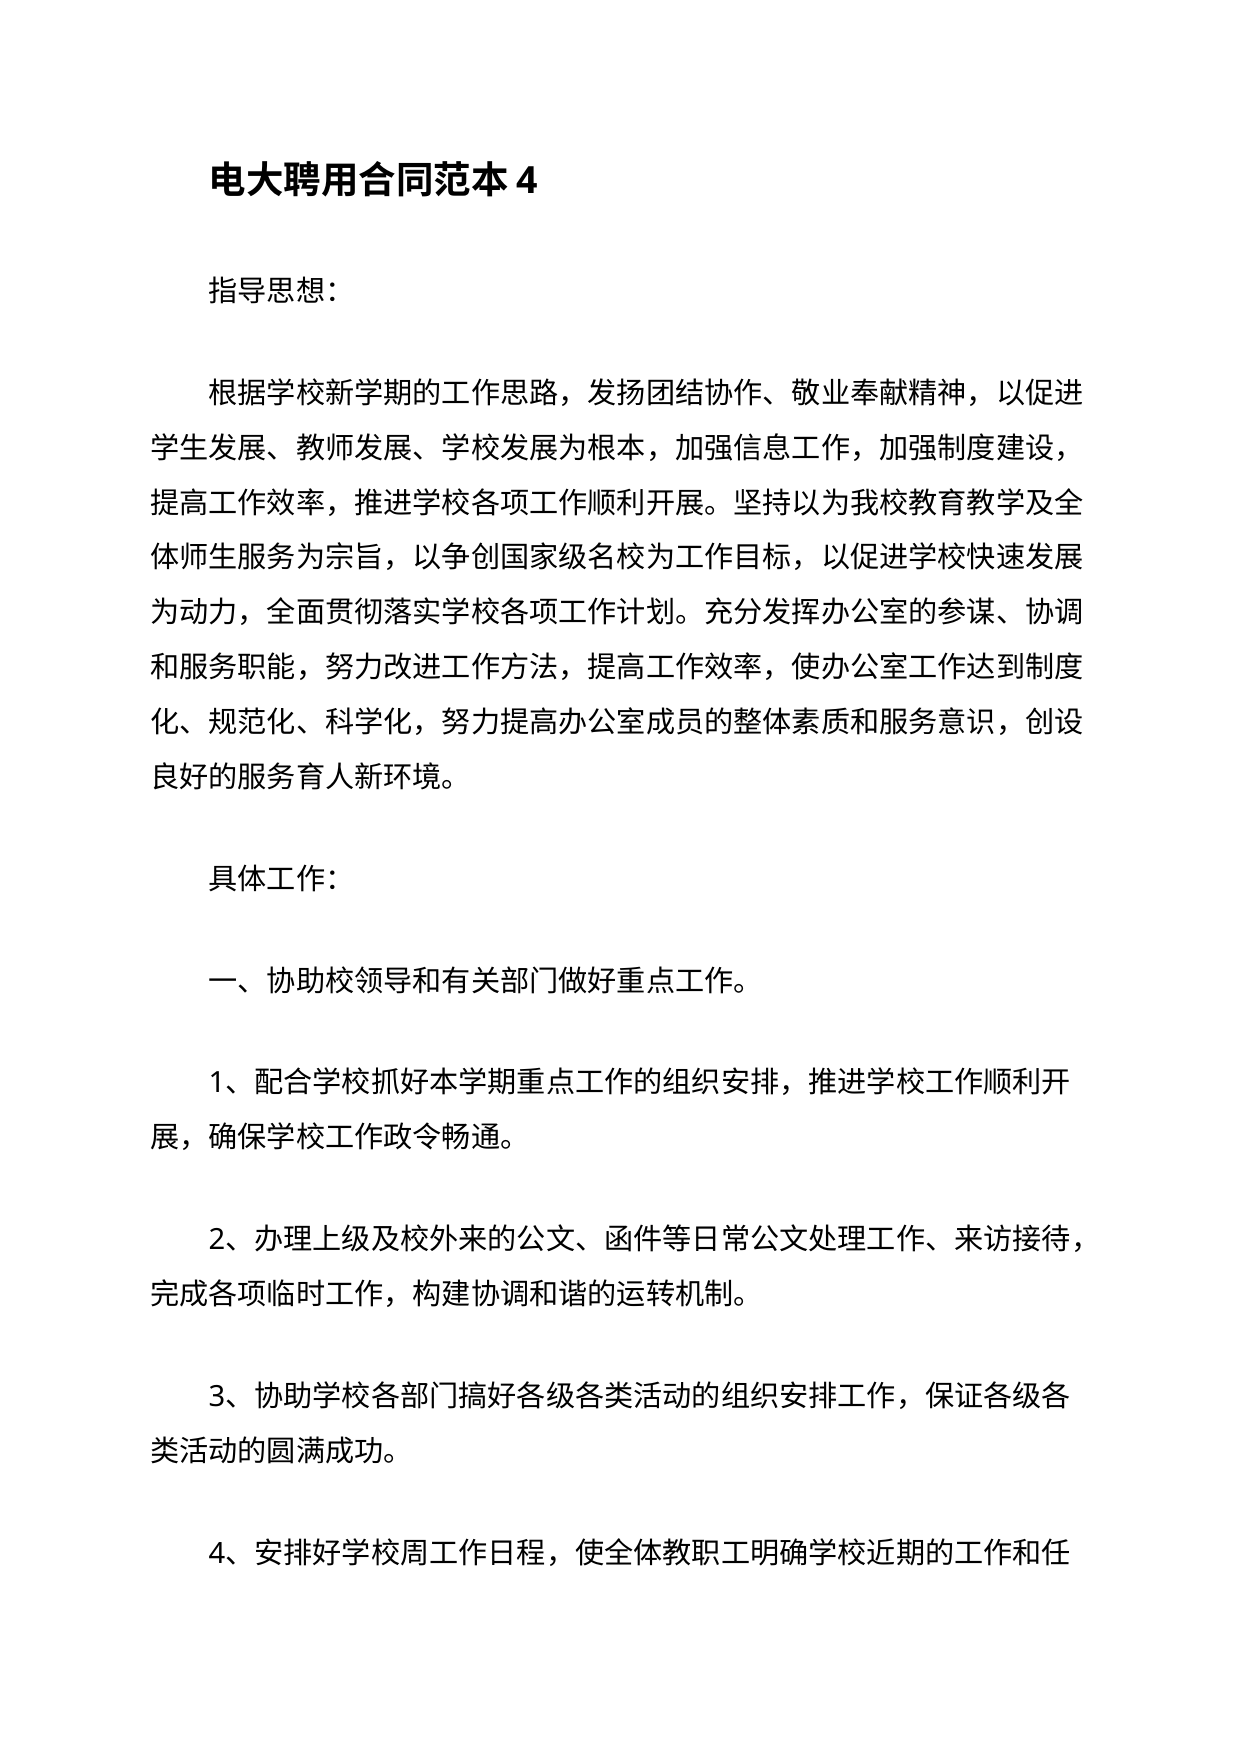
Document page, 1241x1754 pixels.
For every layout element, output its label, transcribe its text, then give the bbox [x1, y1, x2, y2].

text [150, 1529, 1090, 1572]
text 指导思想： [150, 268, 1090, 310]
text 3、协助学校各部门搞好各级各类活动的组织安排工作，保证各级各类活动的圆满成功。 [150, 1372, 1090, 1470]
text 电大聘用合同范本4 [150, 150, 1090, 204]
text 具体工作： [150, 855, 1090, 898]
text 2、办理上级及校外来的公文、函件等日常公文处理工作、来访接待，完成各项临时工作，构建协调和谐的运转机制。 [150, 1216, 1090, 1313]
text 1、配合学校抓好本学期重点工作的组织安排，推进学校工作顺利开展，确保学校工作政令畅通。 [150, 1059, 1090, 1156]
text 根据学校新学期的工作思路，发扬团结协作、敬业奉献精神，以促进学生发展、教师发展、学校发展为根本，加强信息工作，加强制度建设，提高工作效率，推进学校各项工作顺利开展。坚持以为我校教育教学及全体师生服务为宗旨，以争创国家级名校为工作目标，以促进学校快速发展为动力，全面贯彻落实学校各项工作计划。充分发挥办公室的参谋、协调和服务职能，努力改进工作方法，提高工作效率，使办公室工作达到制度化、规范化、科学化，努力提高办公室成员的整体素质和服务意识，创设良好的服务育人新环境。 [150, 369, 1090, 796]
text 一、协助校领导和有关部门做好重点工作。 [150, 957, 1090, 999]
